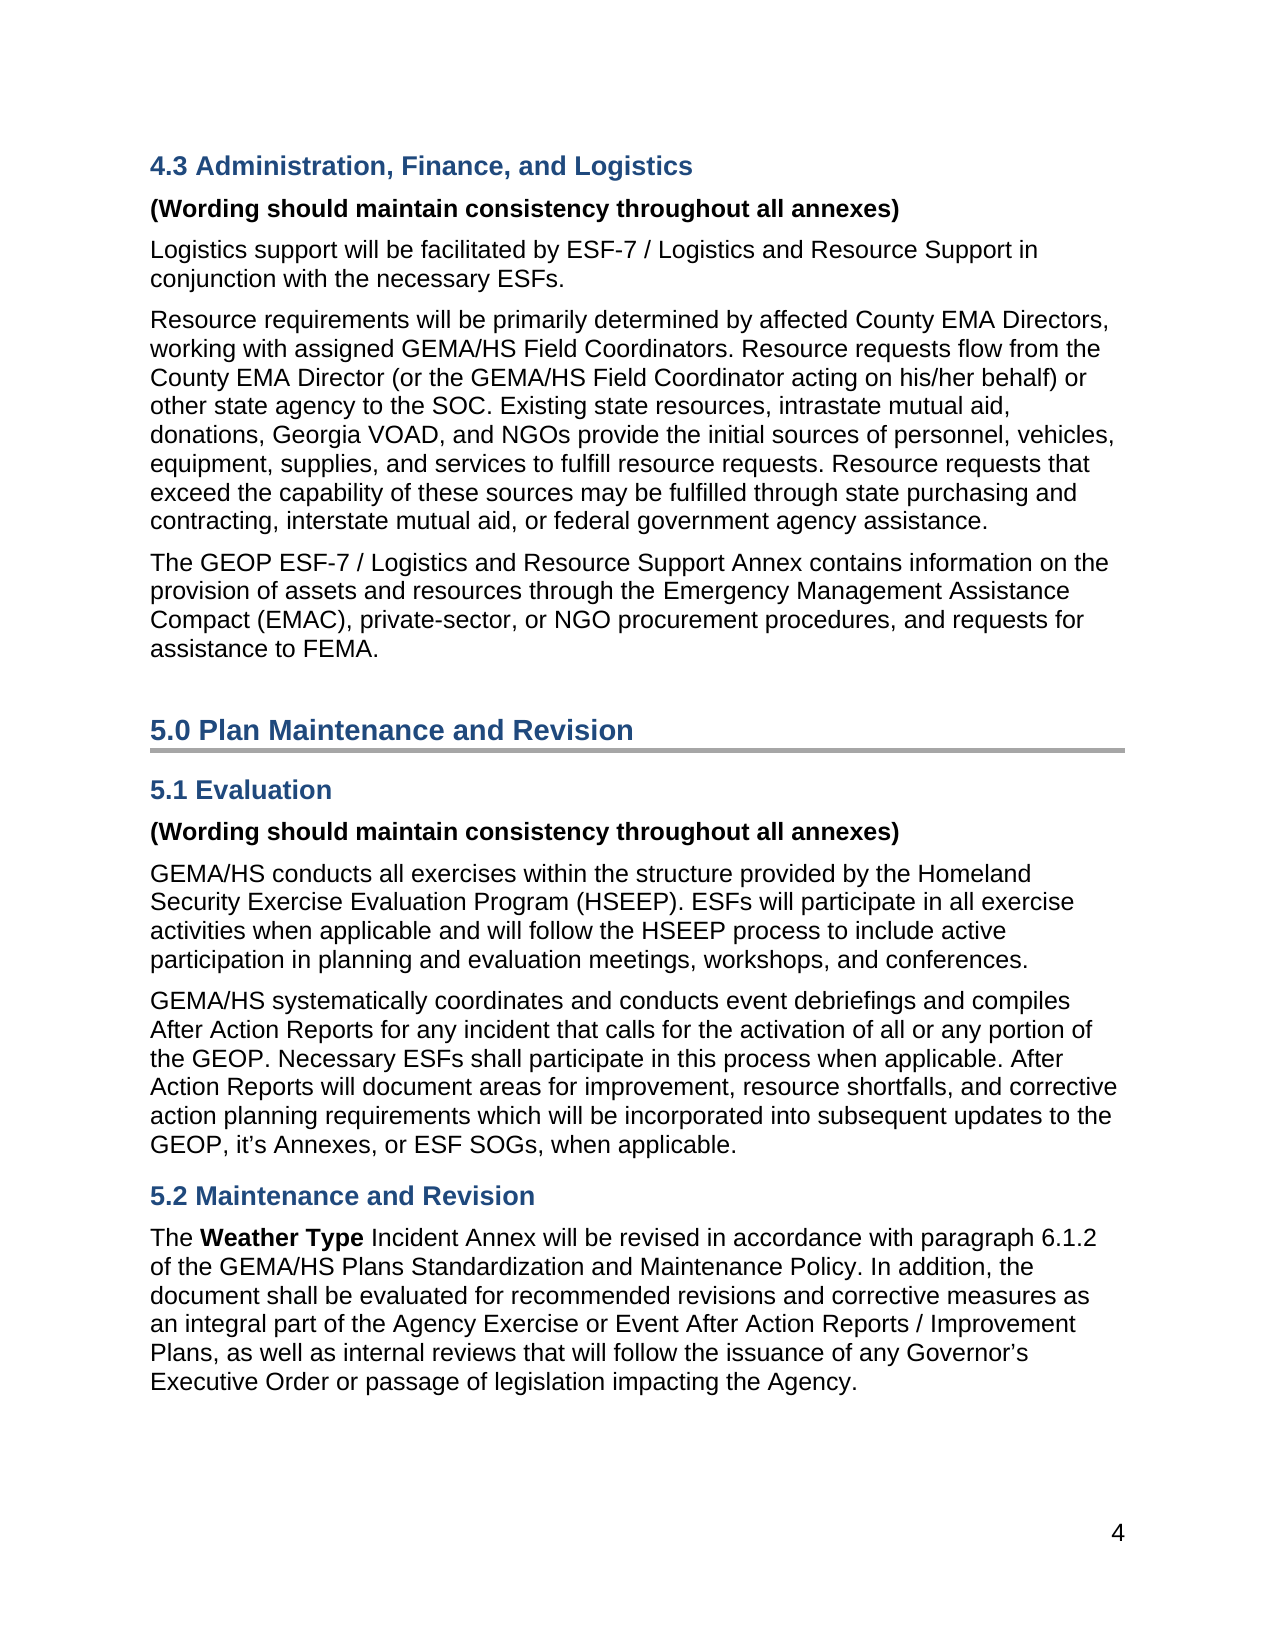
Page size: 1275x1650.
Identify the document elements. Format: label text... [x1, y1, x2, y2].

text GEMA/HS systematically coordinates and conducts event debriefings and compiles After Action Reports for any incident that calls for the activation of all or any portion of the GEOP. Necessary ESFs shall participate in this process when applicable. After Action Reports will document areas for improvement, resource shortfalls, and corrective action planning requirements which will be incorporated into subsequent updates to the GEOP, it’s Annexes, or ESF SOGs, when applicable. [150, 986, 1125, 1159]
text Logistics support will be facilitated by ESF-7 / Logistics and Resource Support in conjunction with the necessary ESFs. [150, 235, 1125, 292]
text The Weather Type Incident Annex will be revised in accordance with paragraph 6.1.2 of the GEMA/HS Plans Standardization and Maintenance Policy. In addition, the document shall be evaluated for recommended revisions and corrective measures as an integral part of the Agency Exercise or Event After Action Reports / Improvement Plans, as well as internal reviews that will follow the issuance of any Governor’s Executive Order or passage of legislation impacting the Agency. [150, 1223, 1125, 1396]
text Resource requirements will be primarily determined by affected County EMA Directors, working with assigned GEMA/HS Field Coordinators. Resource requests flow from the County EMA Director (or the GEMA/HS Field Coordinator acting on his/her behalf) or other state agency to the SOC. Existing state resources, intrastate mutual aid, donations, Georgia VOAD, and NGOs provide the initial sources of personnel, vehicles, equipment, supplies, and services to fulfill resource requests. Resource requests that exceed the capability of these sources may be fulfilled through state purchasing and contracting, interstate mutual aid, or federal government agency assistance. [150, 305, 1125, 535]
subtitle 5.1 Evaluation [150, 774, 1125, 805]
text The GEOP ESF-7 / Logistics and Resource Support Annex contains information on the provision of assets and resources through the Emergency Management Assistance Compact (EMAC), private-sector, or NGO procurement procedures, and requests for assistance to FEMA. [150, 547, 1125, 662]
subtitle 4.3 Administration, Finance, and Logistics [150, 150, 1125, 181]
text (Wording should maintain consistency throughout all annexes) [150, 817, 1125, 846]
subtitle 5.2 Maintenance and Revision [150, 1179, 1125, 1211]
subtitle 5.0 Plan Maintenance and Revision [150, 712, 1125, 748]
text (Wording should maintain consistency throughout all annexes) [150, 194, 1125, 222]
text GEMA/HS conducts all exercises within the structure provided by the Homeland Security Exercise Evaluation Program (HSEEP). ESFs will participate in all exercise activities when applicable and will follow the HSEEP process to include active participation in planning and evaluation meetings, workshops, and conferences. [150, 859, 1125, 974]
